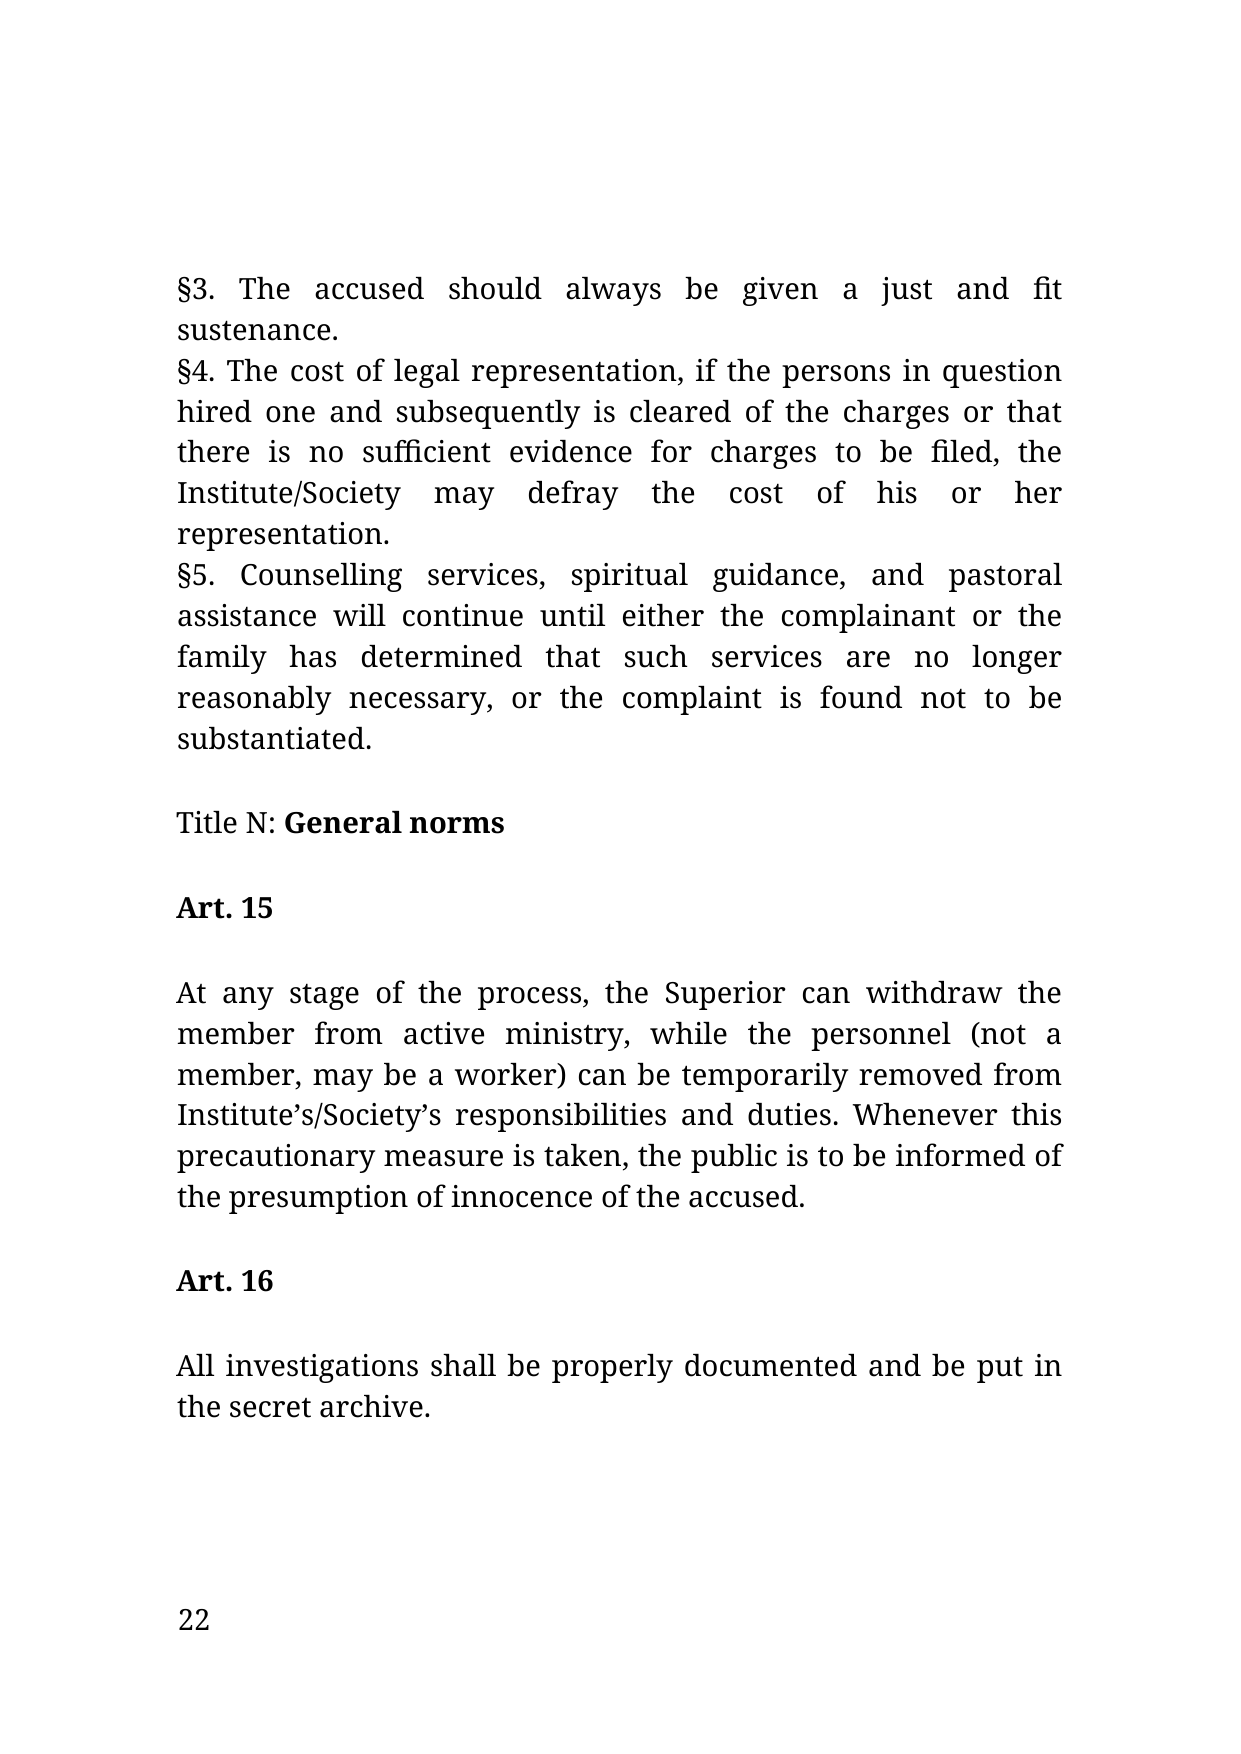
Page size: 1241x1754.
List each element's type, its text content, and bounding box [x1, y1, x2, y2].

text §3. The accused should always be given a just and fit sustenance. [176, 268, 1063, 349]
text §4. The cost of legal representation, if the persons in question hired one and subsequently is cleared of the charges or that there is no sufficient evidence for charges to be filed, the Institute/Society may defray the cost of his or her representation. [176, 350, 1063, 553]
text All investigations shall be properly documented and be put in the secret archive. [176, 1345, 1063, 1426]
text Title N: General norms [176, 802, 1063, 842]
text At any stage of the process, the Superior can withdraw the member from active ministry, while the personnel (not a member, may be a worker) can be temporarily removed from Institute’s/Society’s responsibilities and duties. Whenever this precautionary measure is taken, the public is to be informed of the presumption of innocence of the accused. [176, 972, 1063, 1216]
subtitle Art. 15 [176, 887, 1063, 927]
text §5. Counselling services, spiritual guidance, and pastoral assistance will continue until either the complainant or the family has determined that such services are no longer reasonably necessary, or the complaint is found not to be substantiated. [176, 554, 1063, 758]
text Art. 16 [176, 1260, 1063, 1300]
